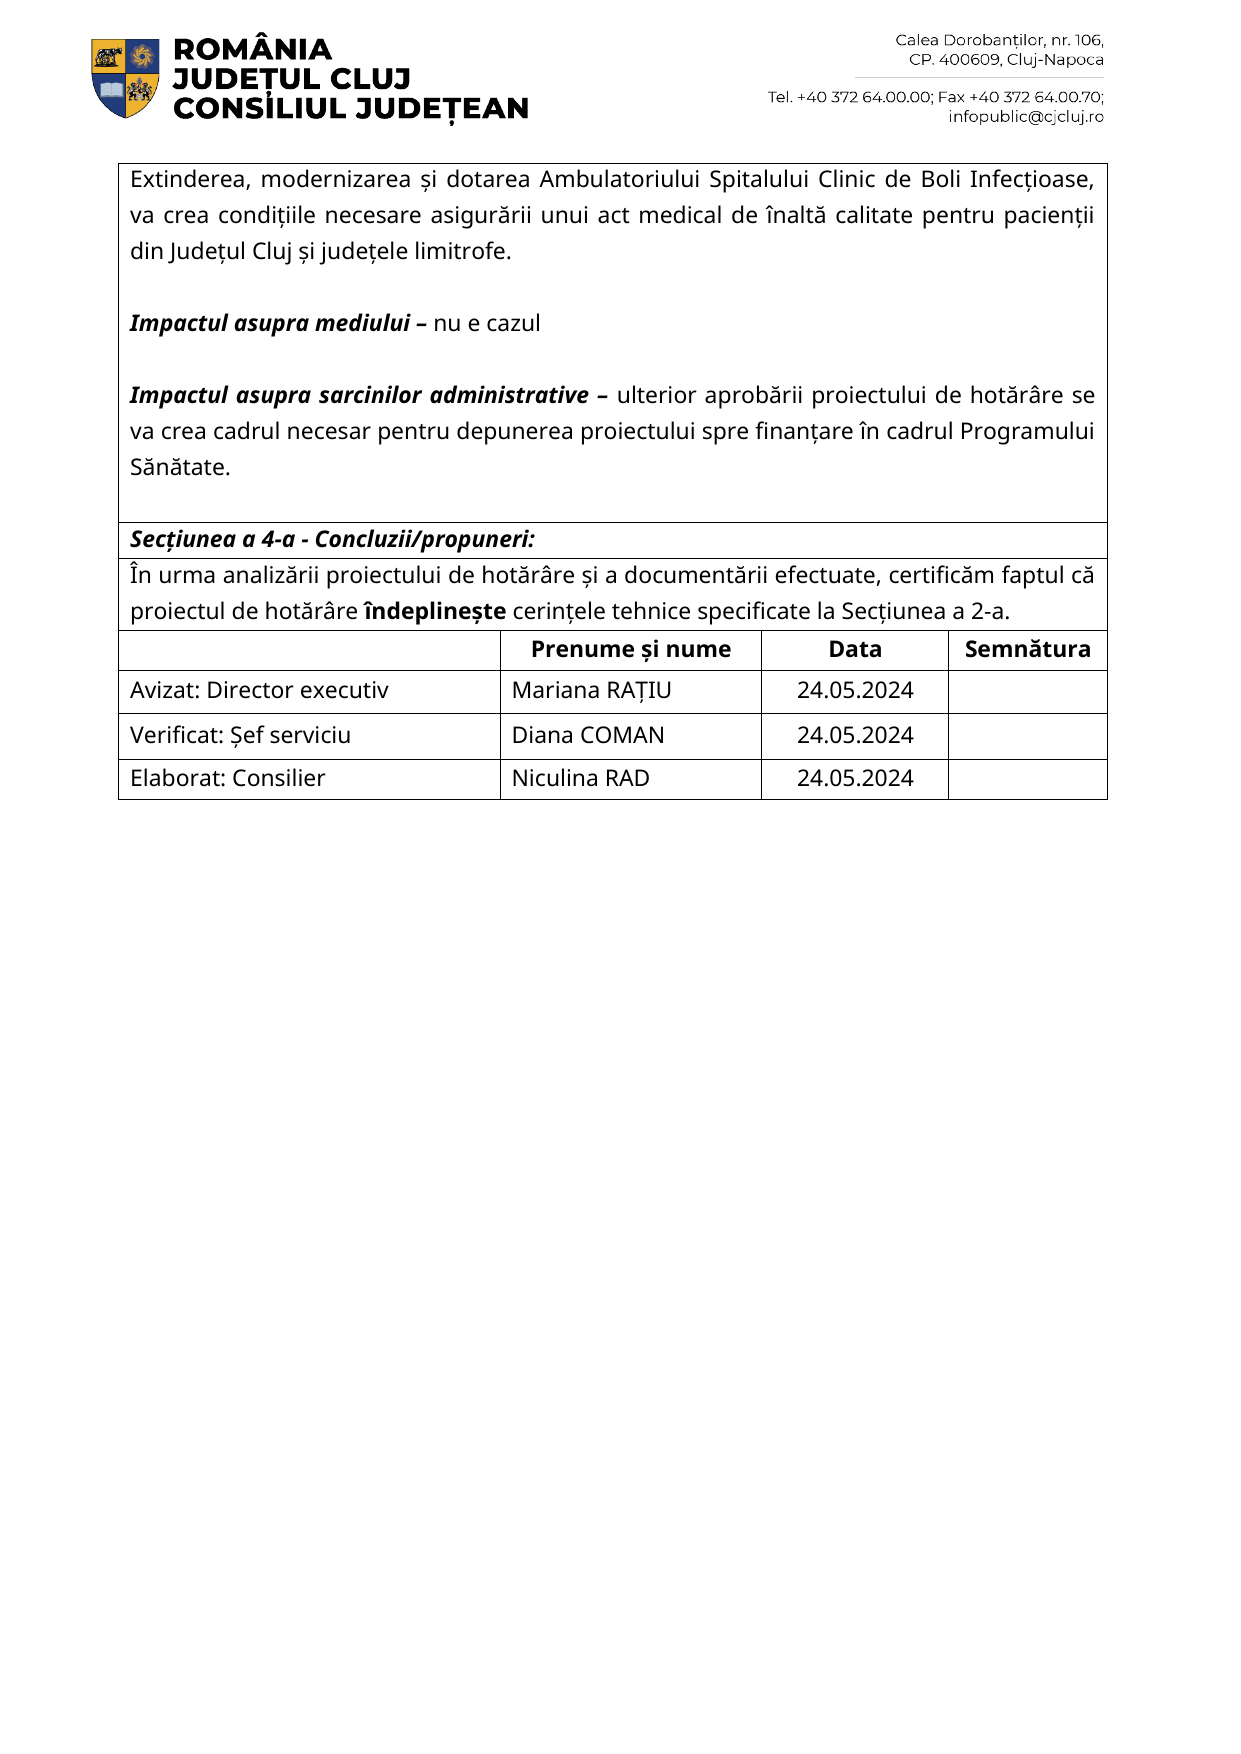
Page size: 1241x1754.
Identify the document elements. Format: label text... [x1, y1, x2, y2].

table_cell 24.05.2024 [762, 714, 948, 759]
table_cell Elaborat: Consilier [119, 760, 500, 798]
table_cell [949, 760, 1107, 798]
table_cell Avizat: Director executiv [119, 671, 500, 712]
table_cell Diana COMAN [501, 714, 761, 759]
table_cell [119, 164, 1107, 522]
table_cell Secțiunea a 4-a - Concluzii/propuneri: [119, 523, 1107, 558]
table_cell Mariana RAȚIU [501, 671, 761, 712]
table_cell Prenume și nume [501, 631, 761, 669]
table_cell În urma analizării proiectului de hotărâre și a documentării efectuate, certificăm faptul că proiectul de hotărâre îndeplinește cerințele tehnice specificate la Secțiunea a 2-a. [119, 559, 1107, 630]
table_cell [949, 714, 1107, 759]
table_cell Semnătura [949, 631, 1107, 669]
table_cell [119, 631, 500, 669]
picture [767, 31, 1104, 126]
table_cell 24.05.2024 [762, 671, 948, 712]
table_cell Data [762, 631, 948, 669]
table_cell [949, 671, 1107, 712]
table_cell 24.05.2024 [762, 760, 948, 798]
picture [91, 32, 528, 126]
table_cell Verificat: Șef serviciu [119, 714, 500, 759]
table_cell Niculina RAD [501, 760, 761, 798]
